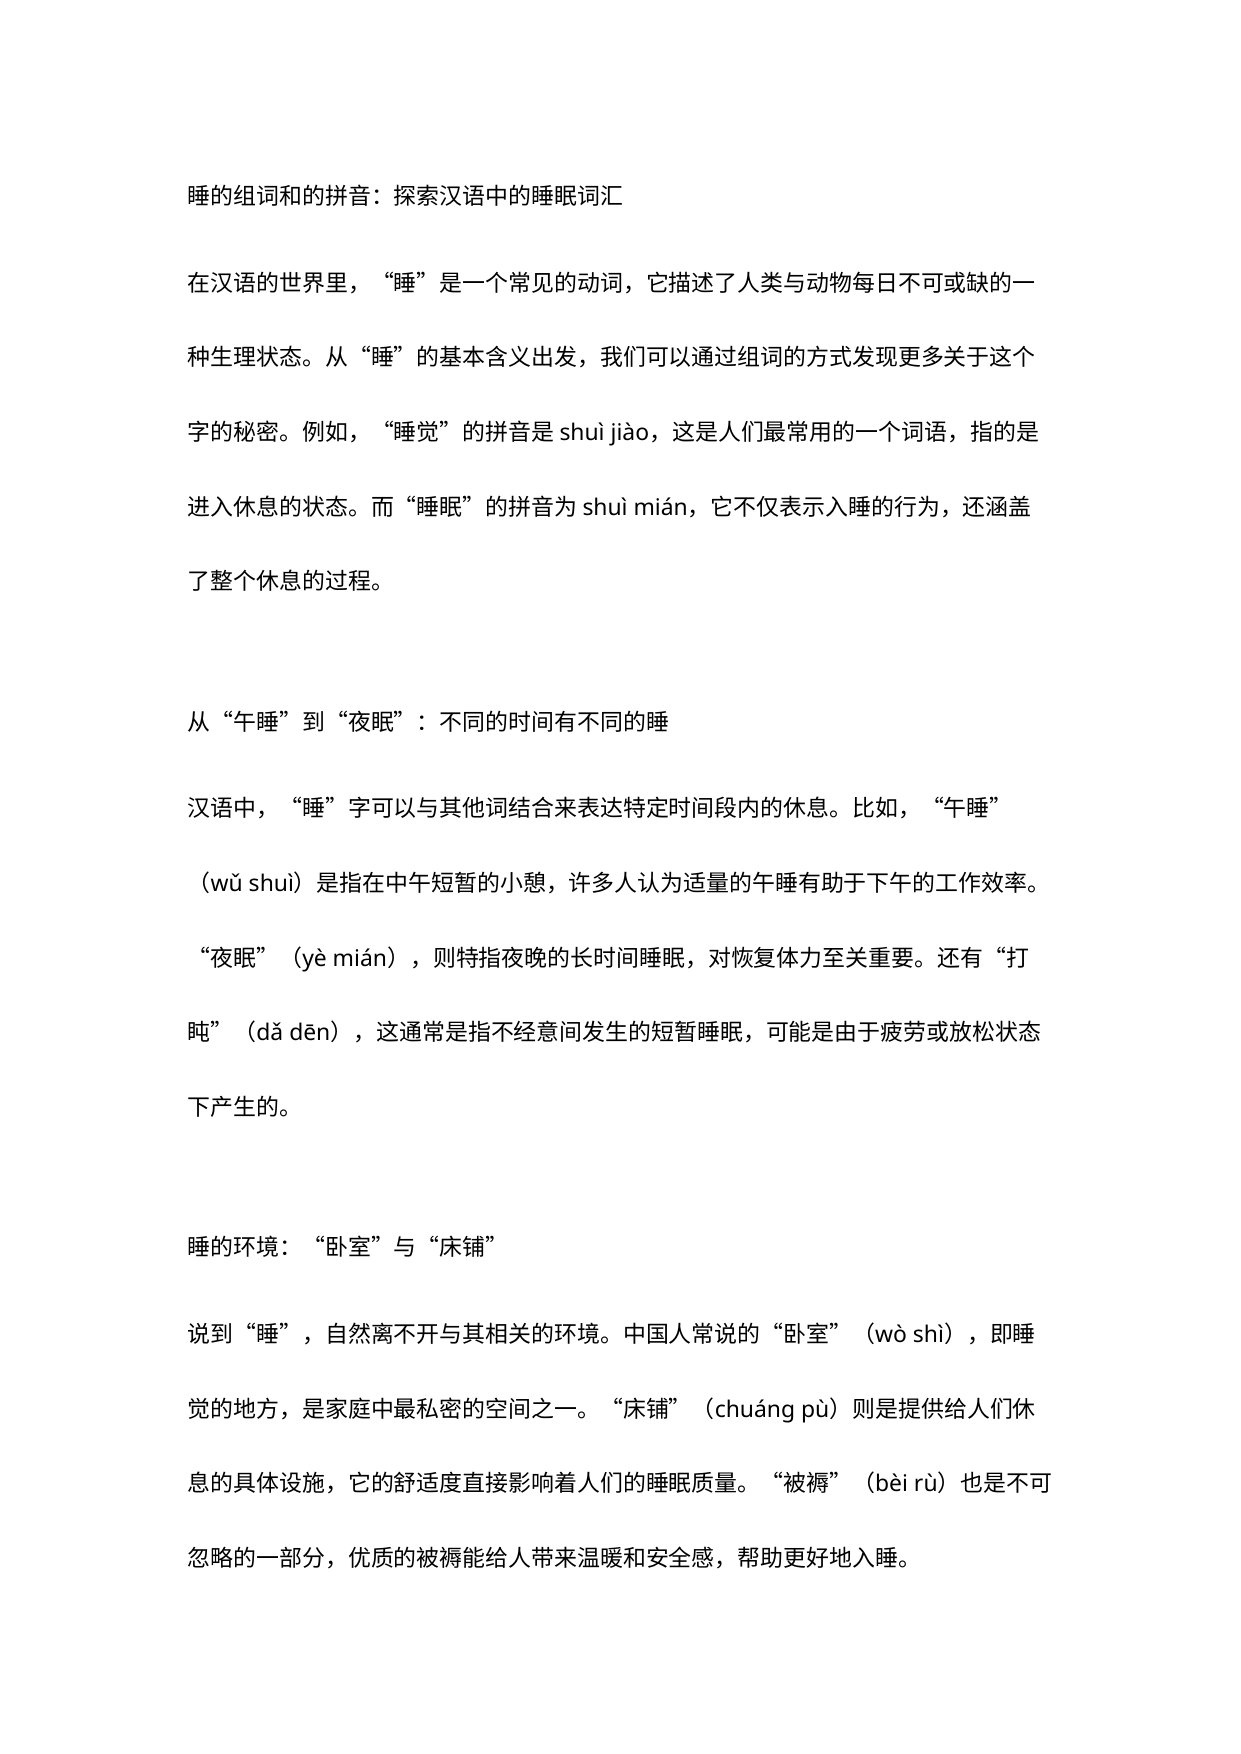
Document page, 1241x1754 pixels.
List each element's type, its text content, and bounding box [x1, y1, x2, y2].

text 说到“睡”，自然离不开与其相关的环境。中国人常说的“卧室”（wò shì），即睡觉的地方，是家庭中最私密的空间之一。“床铺”（chuáng pù）则是提供给人们休息的具体设施，它的舒适度直接影响着人们的睡眠质量。“被褥”（bèi rù）也是不可忽略的一部分，优质的被褥能给人带来温暖和安全感，帮助更好地入睡。 [187, 1300, 1053, 1589]
text 睡的组词和的拼音：探索汉语中的睡眠词汇 [187, 162, 1053, 227]
text 在汉语的世界里，“睡”是一个常见的动词，它描述了人类与动物每日不可或缺的一种生理状态。从“睡”的基本含义出发，我们可以通过组词的方式发现更多关于这个字的秘密。例如，“睡觉”的拼音是 shuì jiào，这是人们最常用的一个词语，指的是进入休息的状态。而“睡眠”的拼音为 shuì mián，它不仅表示入睡的行为，还涵盖了整个休息的过程。 [187, 248, 1053, 612]
text 睡的环境：“卧室”与“床铺” [187, 1213, 1053, 1278]
text 从“午睡”到“夜眠”：不同的时间有不同的睡 [187, 688, 1053, 753]
text 汉语中，“睡”字可以与其他词结合来表达特定时间段内的休息。比如，“午睡”（wǔ shuì）是指在中午短暂的小憩，许多人认为适量的午睡有助于下午的工作效率。“夜眠”（yè mián），则特指夜晚的长时间睡眠，对恢复体力至关重要。还有“打盹”（dǎ dēn），这通常是指不经意间发生的短暂睡眠，可能是由于疲劳或放松状态下产生的。 [187, 774, 1053, 1138]
